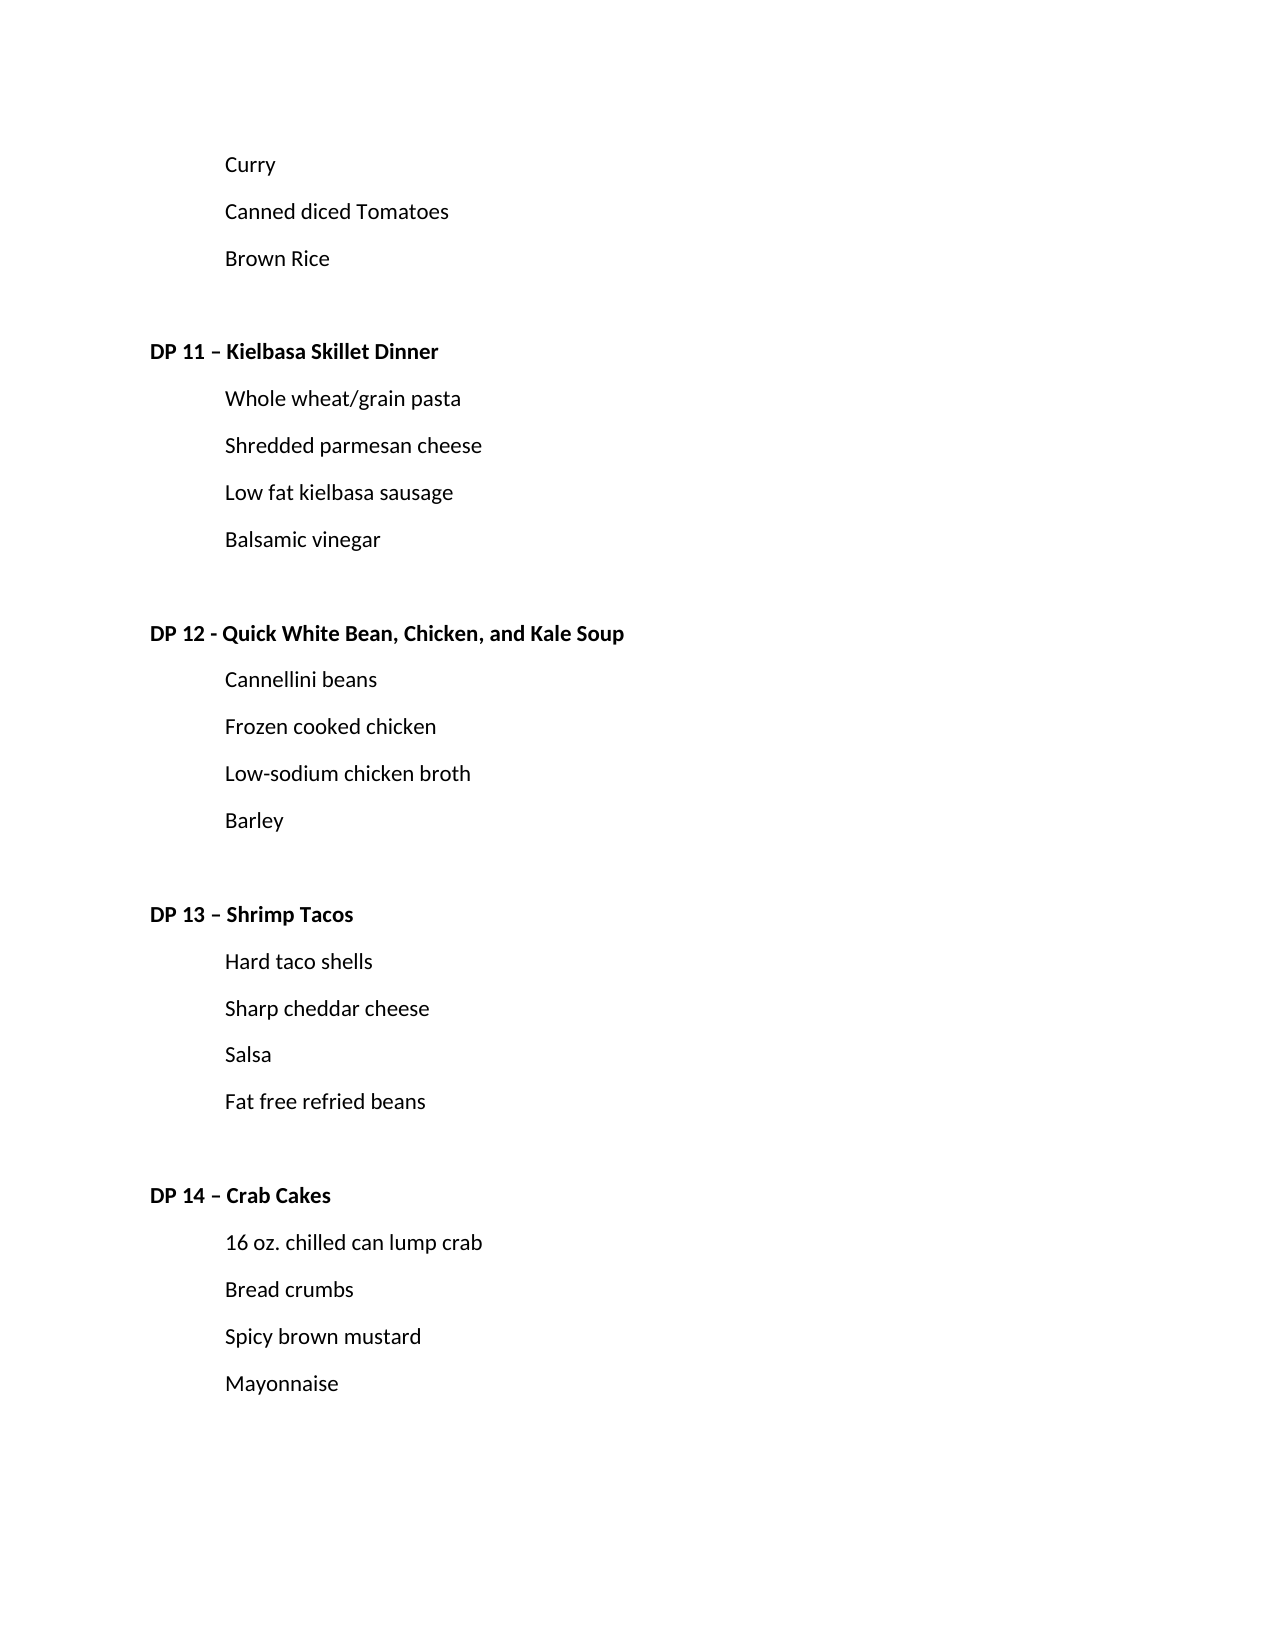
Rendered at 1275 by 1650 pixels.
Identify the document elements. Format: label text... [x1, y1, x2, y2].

text Hard taco shells [225, 947, 1125, 975]
text Balsamic vinegar [225, 525, 1125, 553]
text DP 14 – Crab Cakes [150, 1181, 1125, 1209]
text Low-sodium chicken broth [225, 759, 1125, 787]
text Canned diced Tomatoes [225, 197, 1125, 225]
text Bread crumbs [225, 1275, 1125, 1303]
text Frozen cooked chicken [225, 712, 1125, 741]
text Whole wheat/grain pasta [225, 384, 1125, 412]
text DP 11 – Kielbasa Skillet Dinner [150, 337, 1125, 366]
text 16 oz. chilled can lump crab [225, 1228, 1125, 1256]
text Barley [225, 806, 1125, 834]
text Spicy brown mustard [225, 1322, 1125, 1350]
text Low fat kielbasa sausage [225, 478, 1125, 506]
text Sharp cheddar cheese [225, 994, 1125, 1022]
text Brown Rice [225, 244, 1125, 272]
text DP 12 - Quick White Bean, Chicken, and Kale Soup [150, 619, 1125, 647]
text Shredded parmesan cheese [225, 431, 1125, 459]
text Fat free refried beans [225, 1087, 1125, 1116]
text Cannellini beans [225, 666, 1125, 694]
text DP 13 – Shrimp Tacos [150, 900, 1125, 928]
text Salsa [225, 1041, 1125, 1069]
text Mayonnaise [225, 1369, 1125, 1397]
text Curry [225, 150, 1125, 178]
